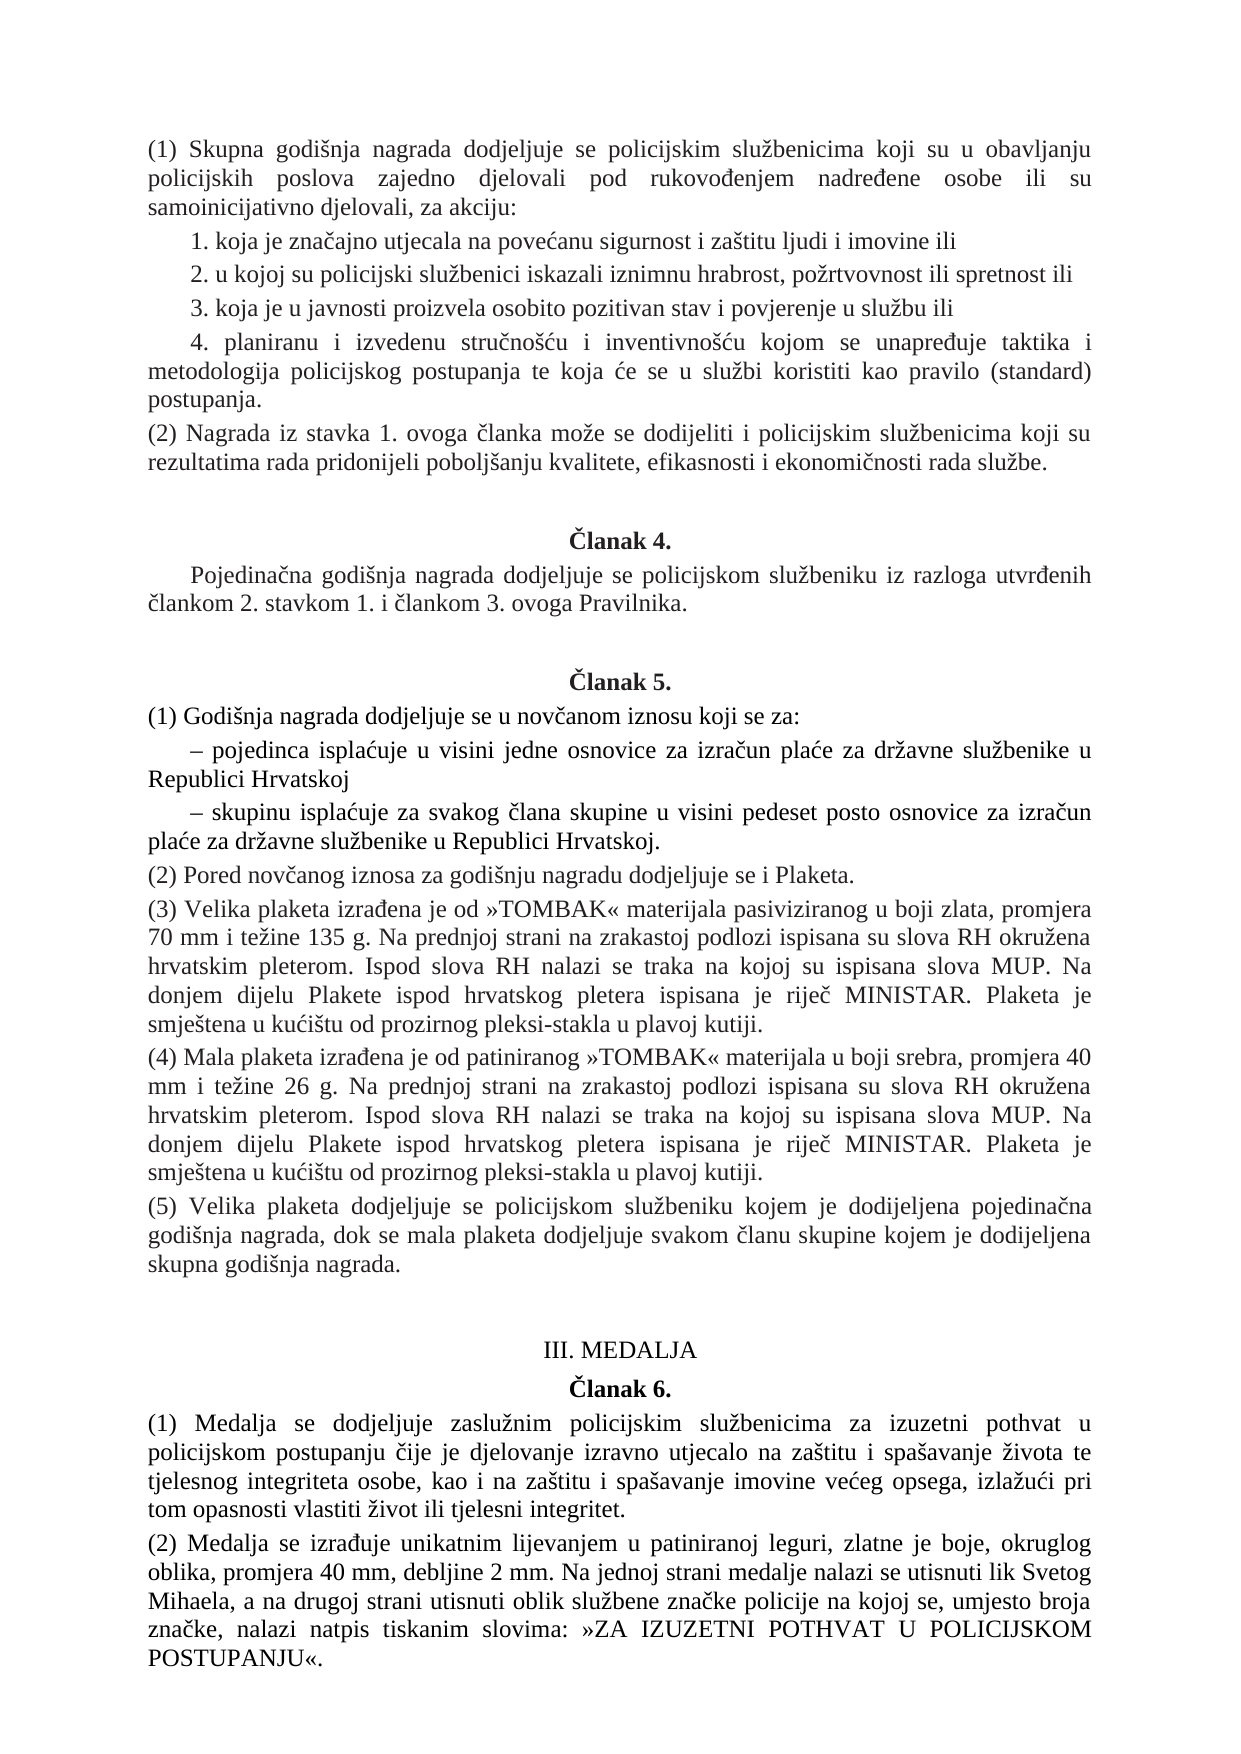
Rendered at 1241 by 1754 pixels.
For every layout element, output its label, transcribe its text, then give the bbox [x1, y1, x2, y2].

text (3) Velika plaketa izrađena je od »TOMBAK« materijala pasiviziranog u boji zlata, promjera 70 mm i težine 135 g. Na prednjoj strani na zrakastoj podlozi ispisana su slova RH okružena hrvatskim pleterom. Ispod slova RH nalazi se traka na kojoj su ispisana slova MUP. Na donjem dijelu Plakete ispod hrvatskog pletera ispisana je riječ MINISTAR. Plaketa je smještena u kućištu od prozirnog pleksi-stakla u plavoj kutiji. [148, 894, 1093, 1037]
text Članak 4. [148, 526, 1093, 555]
text (2) Pored novčanog iznosa za godišnju nagradu dodjeljuje se i Plaketa. [148, 860, 1093, 889]
text (1) Skupna godišnja nagrada dodjeljuje se policijskim službenicima koji su u obavljanju policijskih poslova zajedno djelovali pod rukovođenjem nadređene osobe ili su samoinicijativno djelovali, za akciju: [148, 134, 1093, 221]
text – skupinu isplaćuje za svakog člana skupine u visini pedeset posto osnovice za izračun plaće za državne službenike u Republici Hrvatskoj. [148, 797, 1093, 855]
text 2. u kojoj su policijski službenici iskazali iznimnu hrabrost, požrtvovnost ili spretnost ili [148, 259, 1093, 288]
text Članak 5. [148, 667, 1093, 696]
text (1) Godišnja nagrada dodjeljuje se u novčanom iznosu koji se za: [148, 701, 1093, 730]
text III. MEDALJA [148, 1335, 1093, 1364]
text 3. koja je u javnosti proizvela osobito pozitivan stav i povjerenje u službu ili [148, 293, 1093, 322]
text (2) Nagrada iz stavka 1. ovoga članka može se dodijeliti i policijskim službenicima koji su rezultatima rada pridonijeli poboljšanju kvalitete, efikasnosti i ekonomičnosti rada službe. [148, 418, 1093, 476]
text Članak 6. [148, 1374, 1093, 1403]
text 1. koja je značajno utjecala na povećanu sigurnost i zaštitu ljudi i imovine ili [148, 226, 1093, 254]
text Pojedinačna godišnja nagrada dodjeljuje se policijskom službeniku iz razloga utvrđenih člankom 2. stavkom 1. i člankom 3. ovoga Pravilnika. [148, 560, 1093, 617]
text (1) Medalja se dodjeljuje zaslužnim policijskim službenicima za izuzetni pothvat u policijskom postupanju čije je djelovanje izravno utjecalo na zaštitu i spašavanje života te tjelesnog integriteta osobe, kao i na zaštitu i spašavanje imovine većeg opsega, izlažući pri tom opasnosti vlastiti život ili tjelesni integritet. [148, 1408, 1093, 1523]
text (4) Mala plaketa izrađena je od patiniranog »TOMBAK« materijala u boji srebra, promjera 40 mm i težine 26 g. Na prednjoj strani na zrakastoj podlozi ispisana su slova RH okružena hrvatskim pleterom. Ispod slova RH nalazi se traka na kojoj su ispisana slova MUP. Na donjem dijelu Plakete ispod hrvatskog pletera ispisana je riječ MINISTAR. Plaketa je smještena u kućištu od prozirnog pleksi-stakla u plavoj kutiji. [148, 1042, 1093, 1186]
text – pojedinca isplaćuje u visini jedne osnovice za izračun plaće za državne službenike u Republici Hrvatskoj [148, 735, 1093, 792]
text (5) Velika plaketa dodjeljuje se policijskom službeniku kojem je dodijeljena pojedinačna godišnja nagrada, dok se mala plaketa dodjeljuje svakom članu skupine kojem je dodijeljena skupna godišnja nagrada. [148, 1191, 1093, 1277]
text 4. planiranu i izvedenu stručnošću i inventivnošću kojom se unapređuje taktika i metodologija policijskog postupanja te koja će se u službi koristiti kao pravilo (standard) postupanja. [148, 327, 1093, 413]
text (2) Medalja se izrađuje unikatnim lijevanjem u patiniranoj leguri, zlatne je boje, okruglog oblika, promjera 40 mm, debljine 2 mm. Na jednoj strani medalje nalazi se utisnuti lik Svetog Mihaela, a na drugoj strani utisnuti oblik službene značke policije na kojoj se, umjesto broja značke, nalazi natpis tiskanim slovima: »ZA IZUZETNI POTHVAT U POLICIJSKOM POSTUPANJU«. [148, 1528, 1093, 1672]
